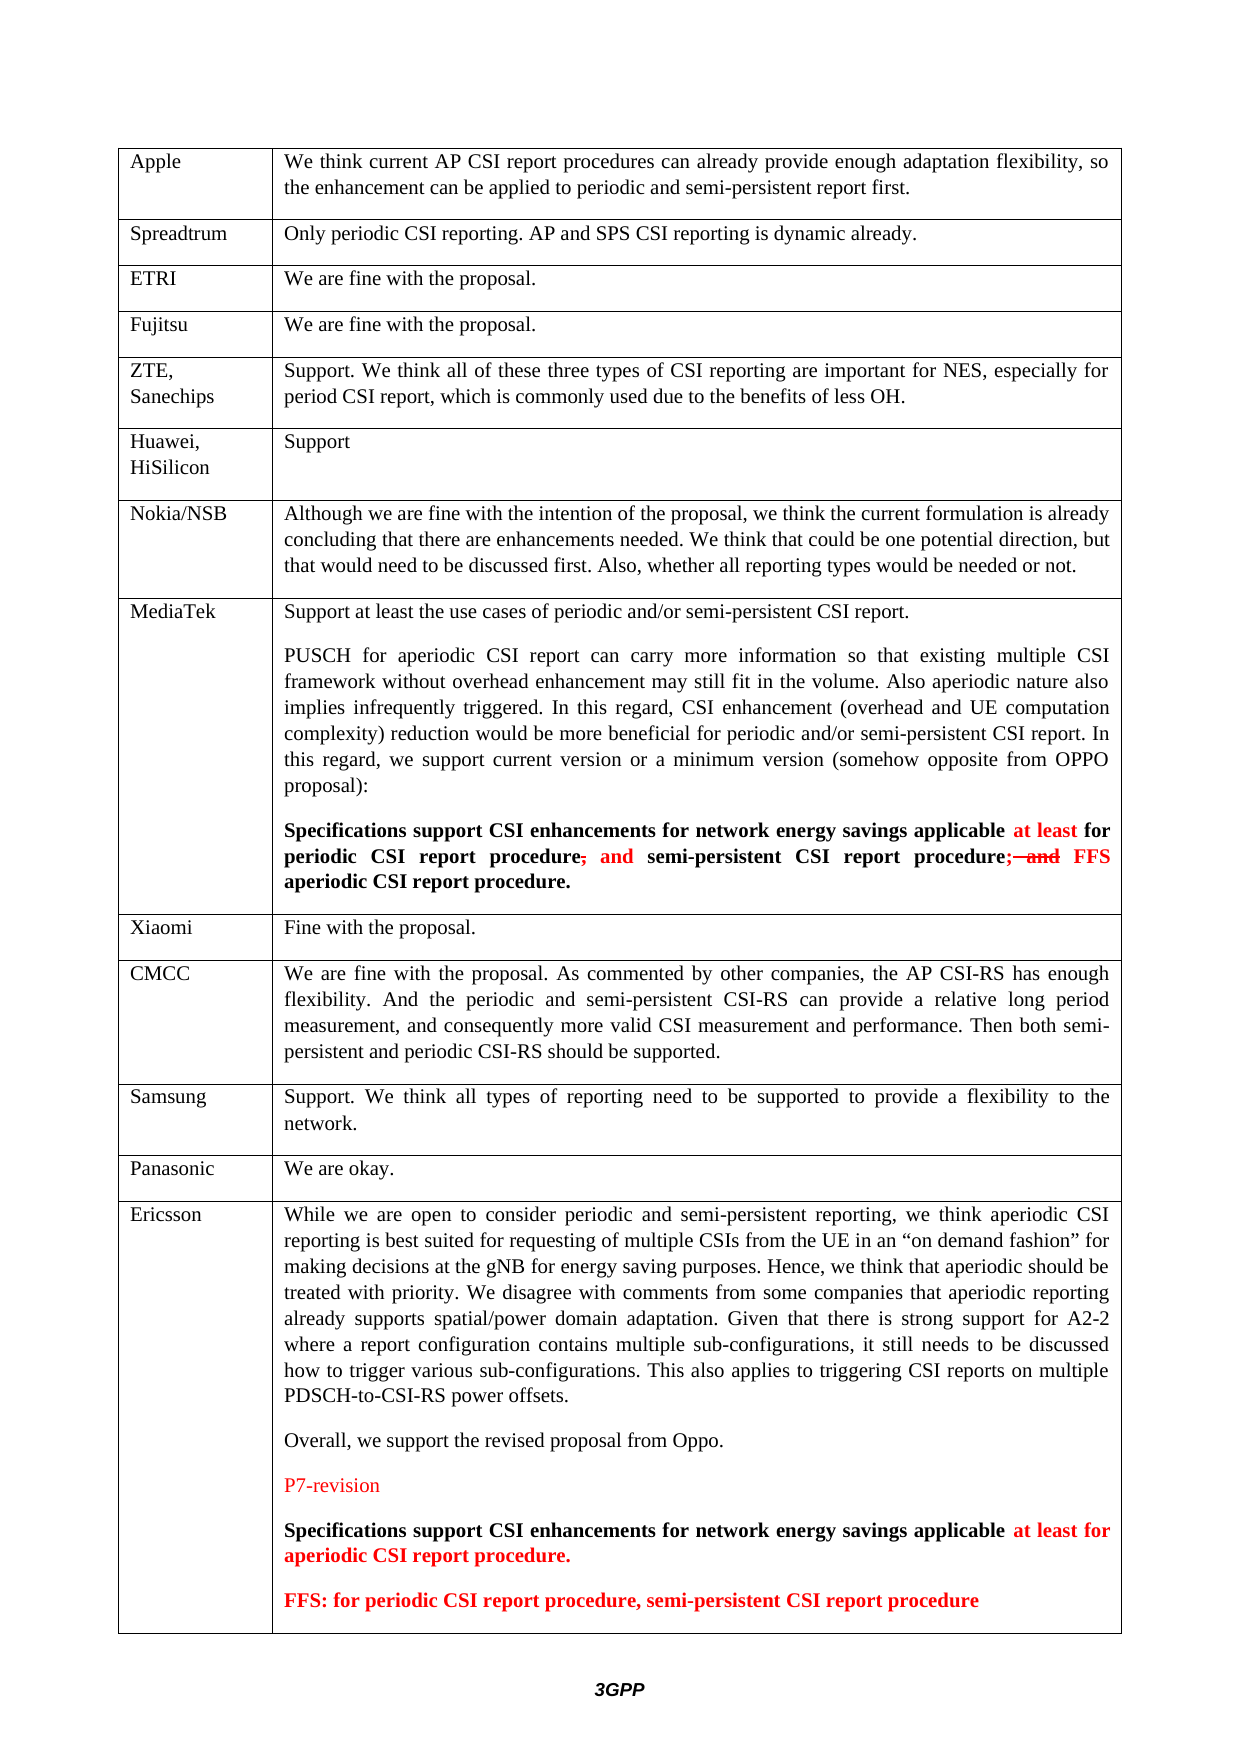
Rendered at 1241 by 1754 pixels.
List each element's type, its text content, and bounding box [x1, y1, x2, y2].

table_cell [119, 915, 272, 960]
table_cell Spreadtrum [119, 220, 272, 265]
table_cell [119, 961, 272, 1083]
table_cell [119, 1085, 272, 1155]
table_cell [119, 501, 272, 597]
table_cell We think current AP CSI report procedures can already provide enough adaptation flexibility, so the enhancement can be applied to periodic and semi-persistent report first. [273, 149, 1121, 219]
table_cell ETRI [119, 266, 272, 311]
table_cell Fujitsu [119, 312, 272, 357]
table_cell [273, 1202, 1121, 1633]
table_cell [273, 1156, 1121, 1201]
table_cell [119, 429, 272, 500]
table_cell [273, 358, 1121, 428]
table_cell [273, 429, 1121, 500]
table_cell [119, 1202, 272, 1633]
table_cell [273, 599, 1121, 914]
table_cell ZTE, Sanechips [119, 358, 272, 428]
table_cell We are fine with the proposal. [273, 266, 1121, 311]
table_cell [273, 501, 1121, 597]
table_cell Apple [119, 149, 272, 219]
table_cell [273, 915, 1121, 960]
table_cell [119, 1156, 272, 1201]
table_cell Only periodic CSI reporting. AP and SPS CSI reporting is dynamic already. [273, 220, 1121, 265]
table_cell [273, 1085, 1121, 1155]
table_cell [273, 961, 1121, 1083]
table_cell We are fine with the proposal. [273, 312, 1121, 357]
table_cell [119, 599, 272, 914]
